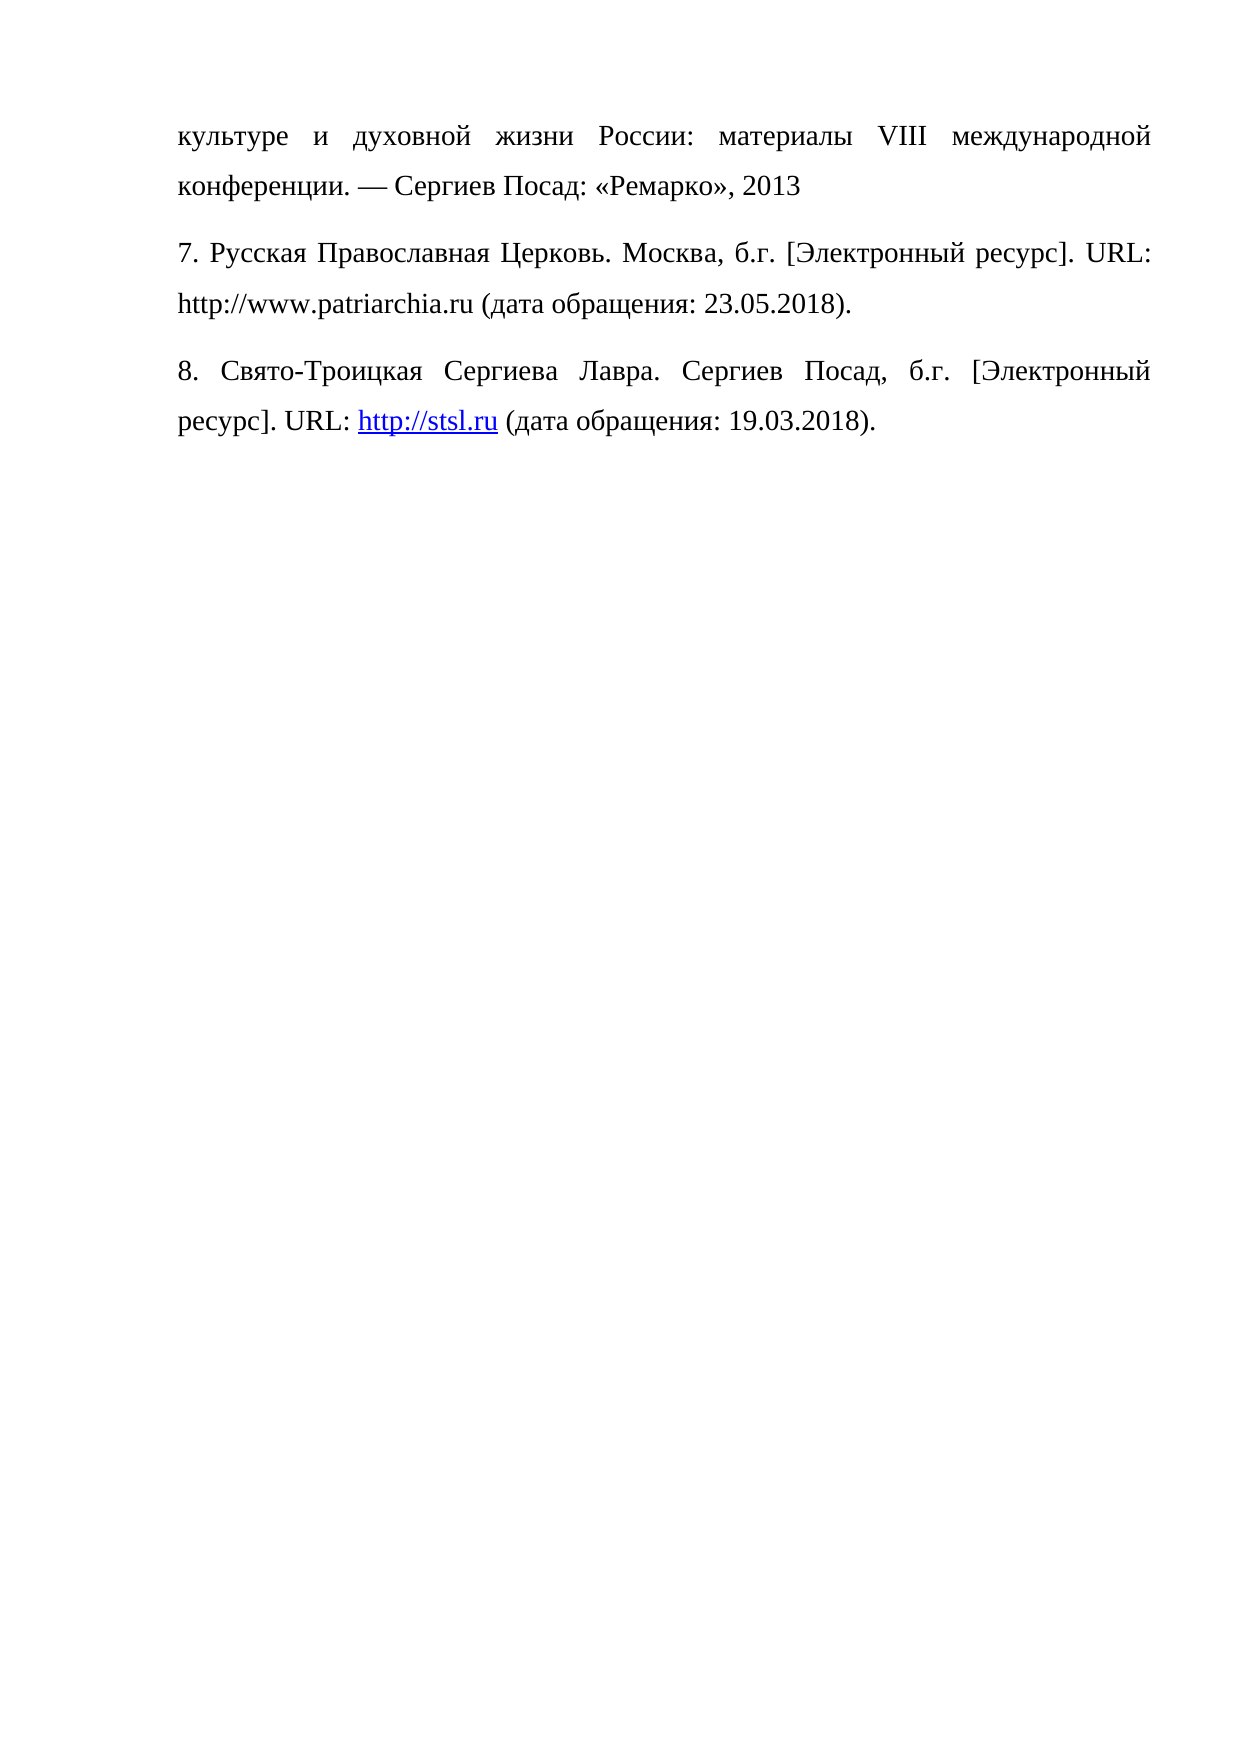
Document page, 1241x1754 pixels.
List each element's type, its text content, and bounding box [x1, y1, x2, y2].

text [177, 152, 1152, 202]
text 8. Свято-Троицкая Сергиева Лавра. Сергиев Посад, б.г. [Электронный ресурс]. URL: http://stsl.ru (дата обращения: 19.03.2018). [177, 353, 1152, 437]
text 7. Русская Православная Церковь. Москва, б.г. [Электронный ресурс]. URL: http://www.patriarchia.ru (дата обращения: 23.05.2018). [177, 235, 1152, 319]
